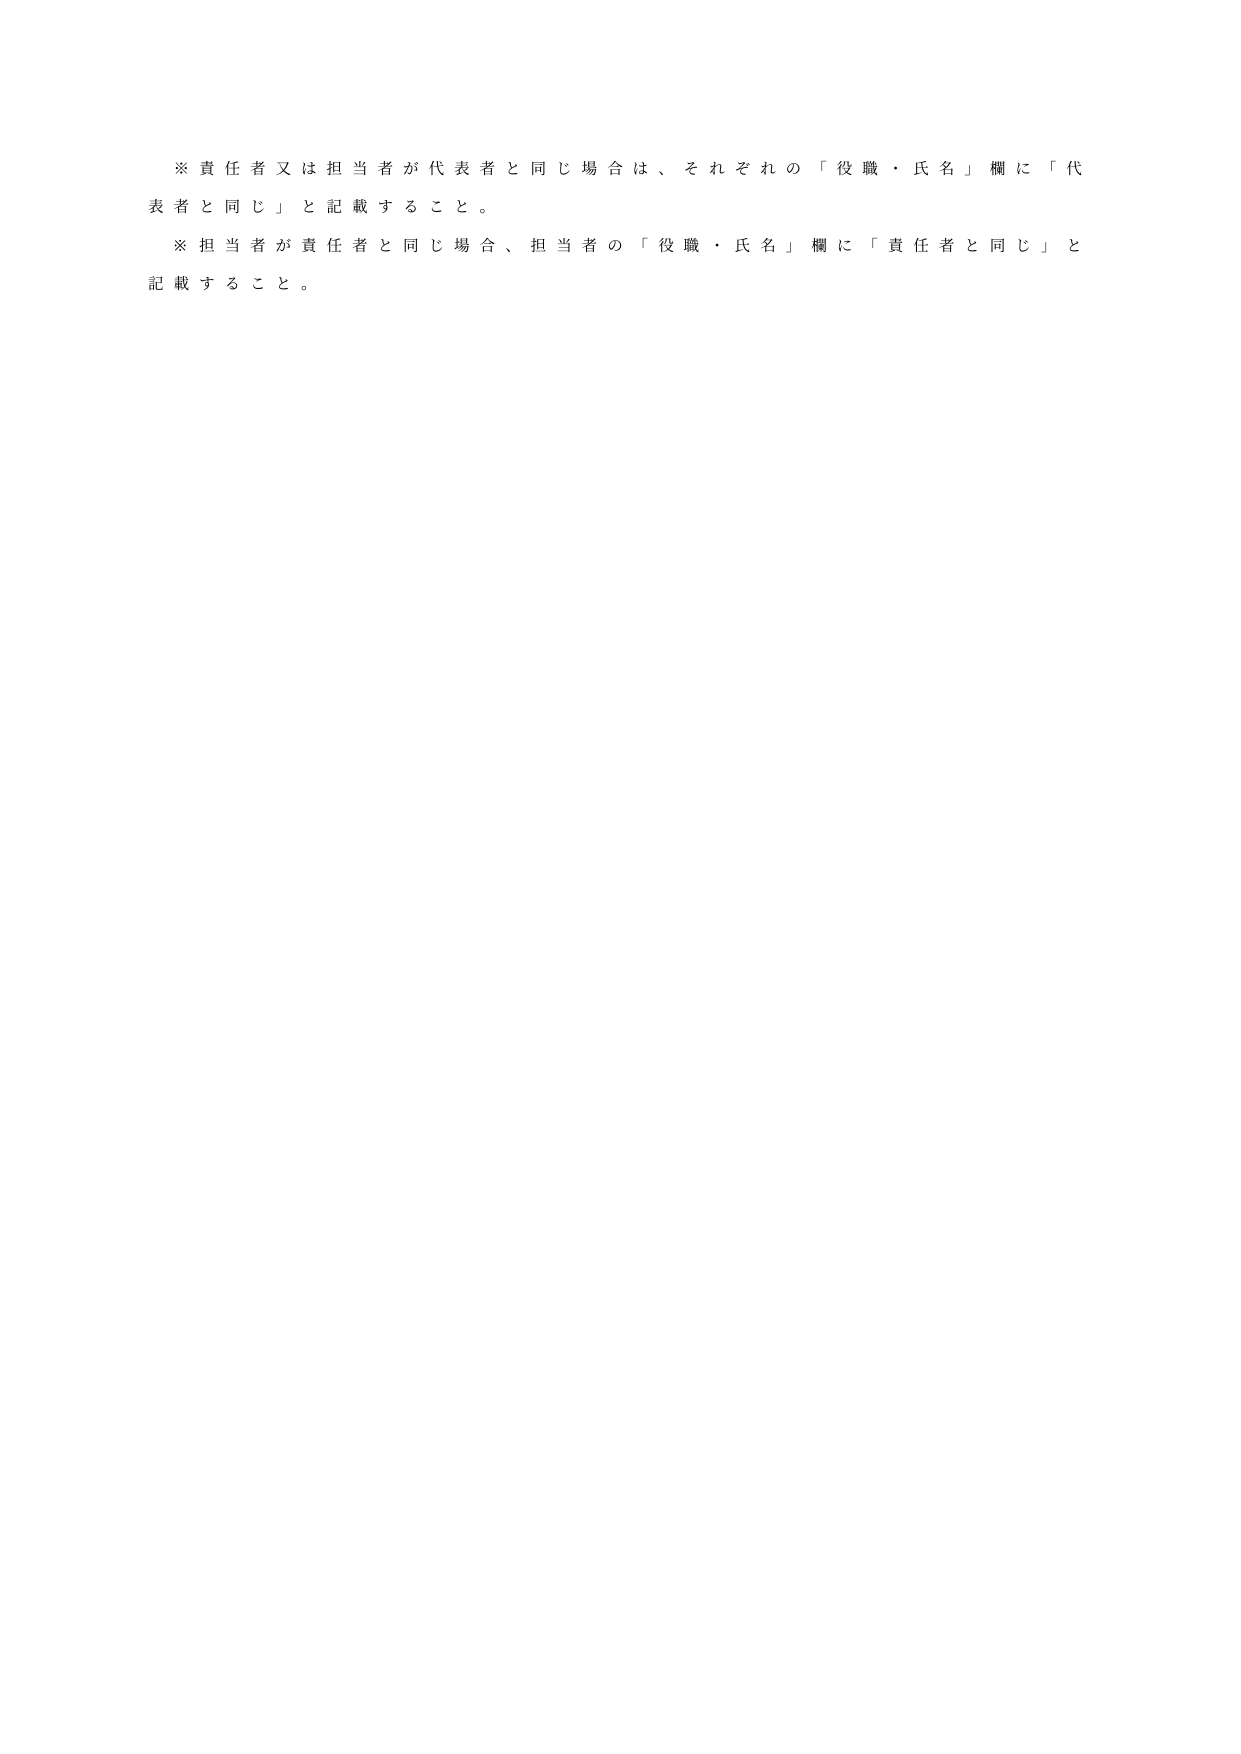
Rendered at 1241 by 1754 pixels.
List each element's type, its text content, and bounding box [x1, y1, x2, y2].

text ※担当者が責任者と同じ場合、担当者の「役職・氏名」欄に「責任者と同じ」と記載すること。 [148, 225, 1092, 302]
text ※責任者又は担当者が代表者と同じ場合は、それぞれの「役職・氏名」欄に「代表者と同じ」と記載すること。 [147, 149, 1092, 225]
